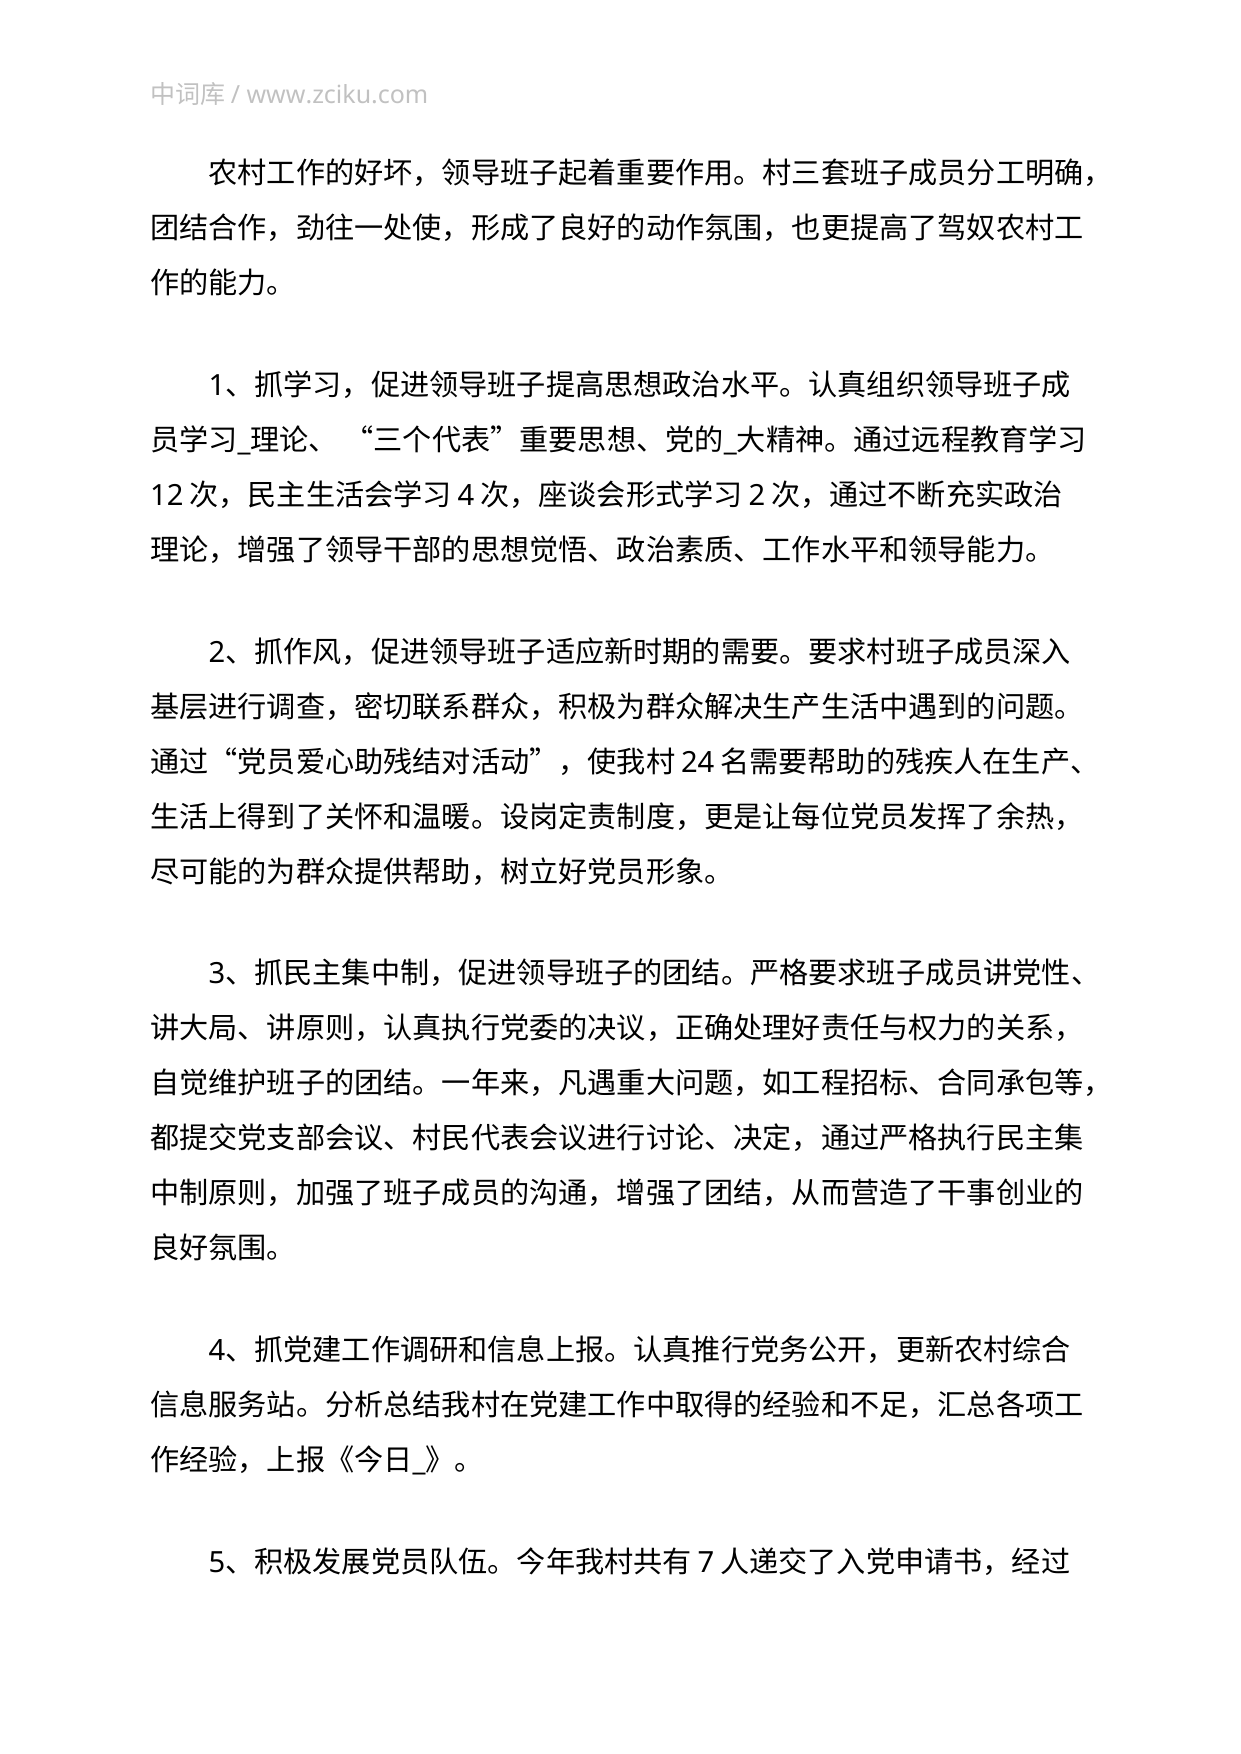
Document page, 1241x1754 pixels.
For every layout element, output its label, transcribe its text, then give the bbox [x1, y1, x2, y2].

text 4、抓党建工作调研和信息上报。认真推行党务公开，更新农村综合信息服务站。分析总结我村在党建工作中取得的经验和不足，汇总各项工作经验，上报《今日_》。 [150, 1326, 1090, 1478]
text 2、抓作风，促进领导班子适应新时期的需要。要求村班子成员深入基层进行调查，密切联系群众，积极为群众解决生产生活中遇到的问题。通过“党员爱心助残结对活动”，使我村24名需要帮助的残疾人在生产、生活上得到了关怀和温暖。设岗定责制度，更是让每位党员发挥了余热，尽可能的为群众提供帮助，树立好党员形象。 [150, 628, 1090, 890]
text 3、抓民主集中制，促进领导班子的团结。严格要求班子成员讲党性、讲大局、讲原则，认真执行党委的决议，正确处理好责任与权力的关系，自觉维护班子的团结。一年来，凡遇重大问题，如工程招标、合同承包等，都提交党支部会议、村民代表会议进行讨论、决定，通过严格执行民主集中制原则，加强了班子成员的沟通，增强了团结，从而营造了干事创业的良好氛围。 [150, 950, 1090, 1267]
text 农村工作的好坏，领导班子起着重要作用。村三套班子成员分工明确，团结合作，劲往一处使，形成了良好的动作氛围，也更提高了驾奴农村工作的能力。 [150, 150, 1090, 302]
text 1、抓学习，促进领导班子提高思想政治水平。认真组织领导班子成员学习_理论、 “三个代表”重要思想、党的_大精神。通过远程教育学习12次，民主生活会学习4次，座谈会形式学习2次，通过不断充实政治理论，增强了领导干部的思想觉悟、政治素质、工作水平和领导能力。 [150, 362, 1090, 569]
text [150, 1538, 1090, 1581]
